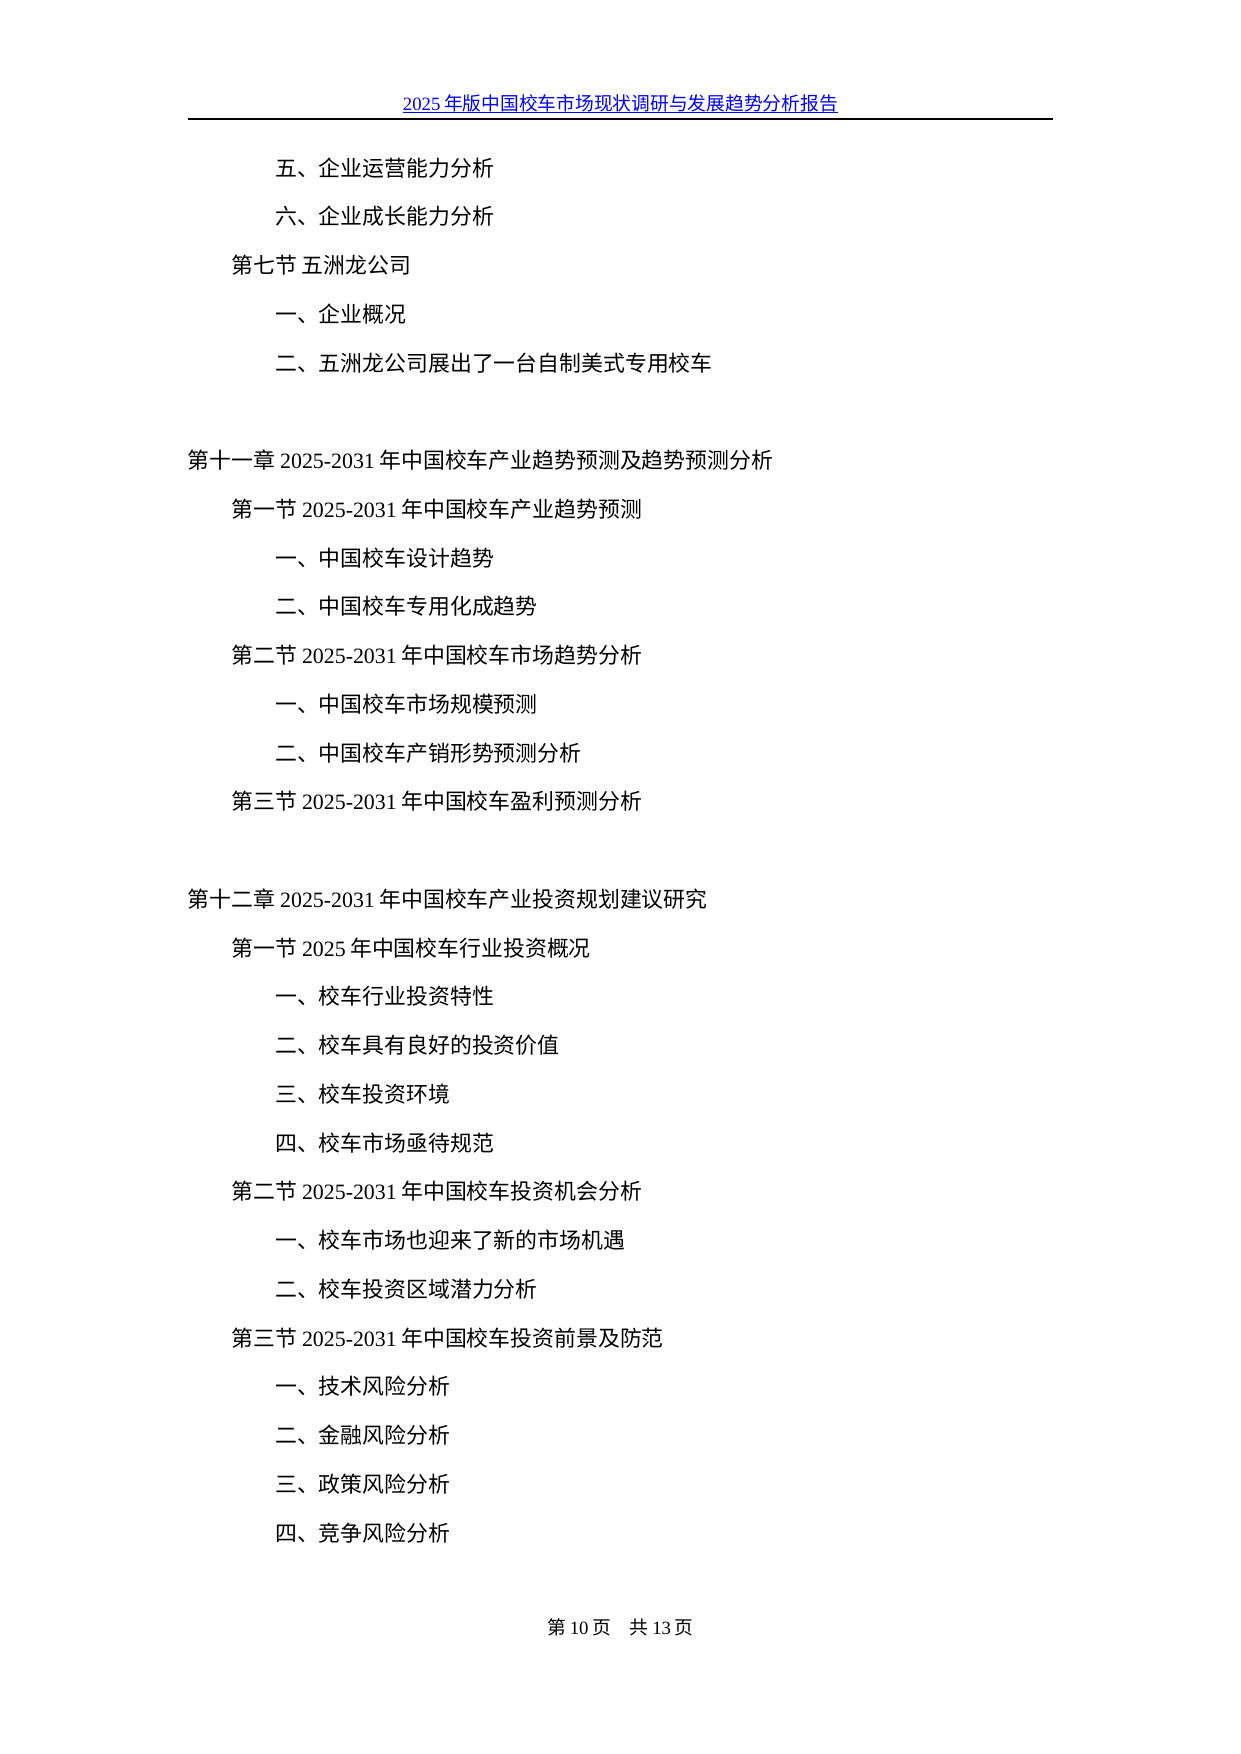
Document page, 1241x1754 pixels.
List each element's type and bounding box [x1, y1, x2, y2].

text [187, 150, 1053, 1548]
